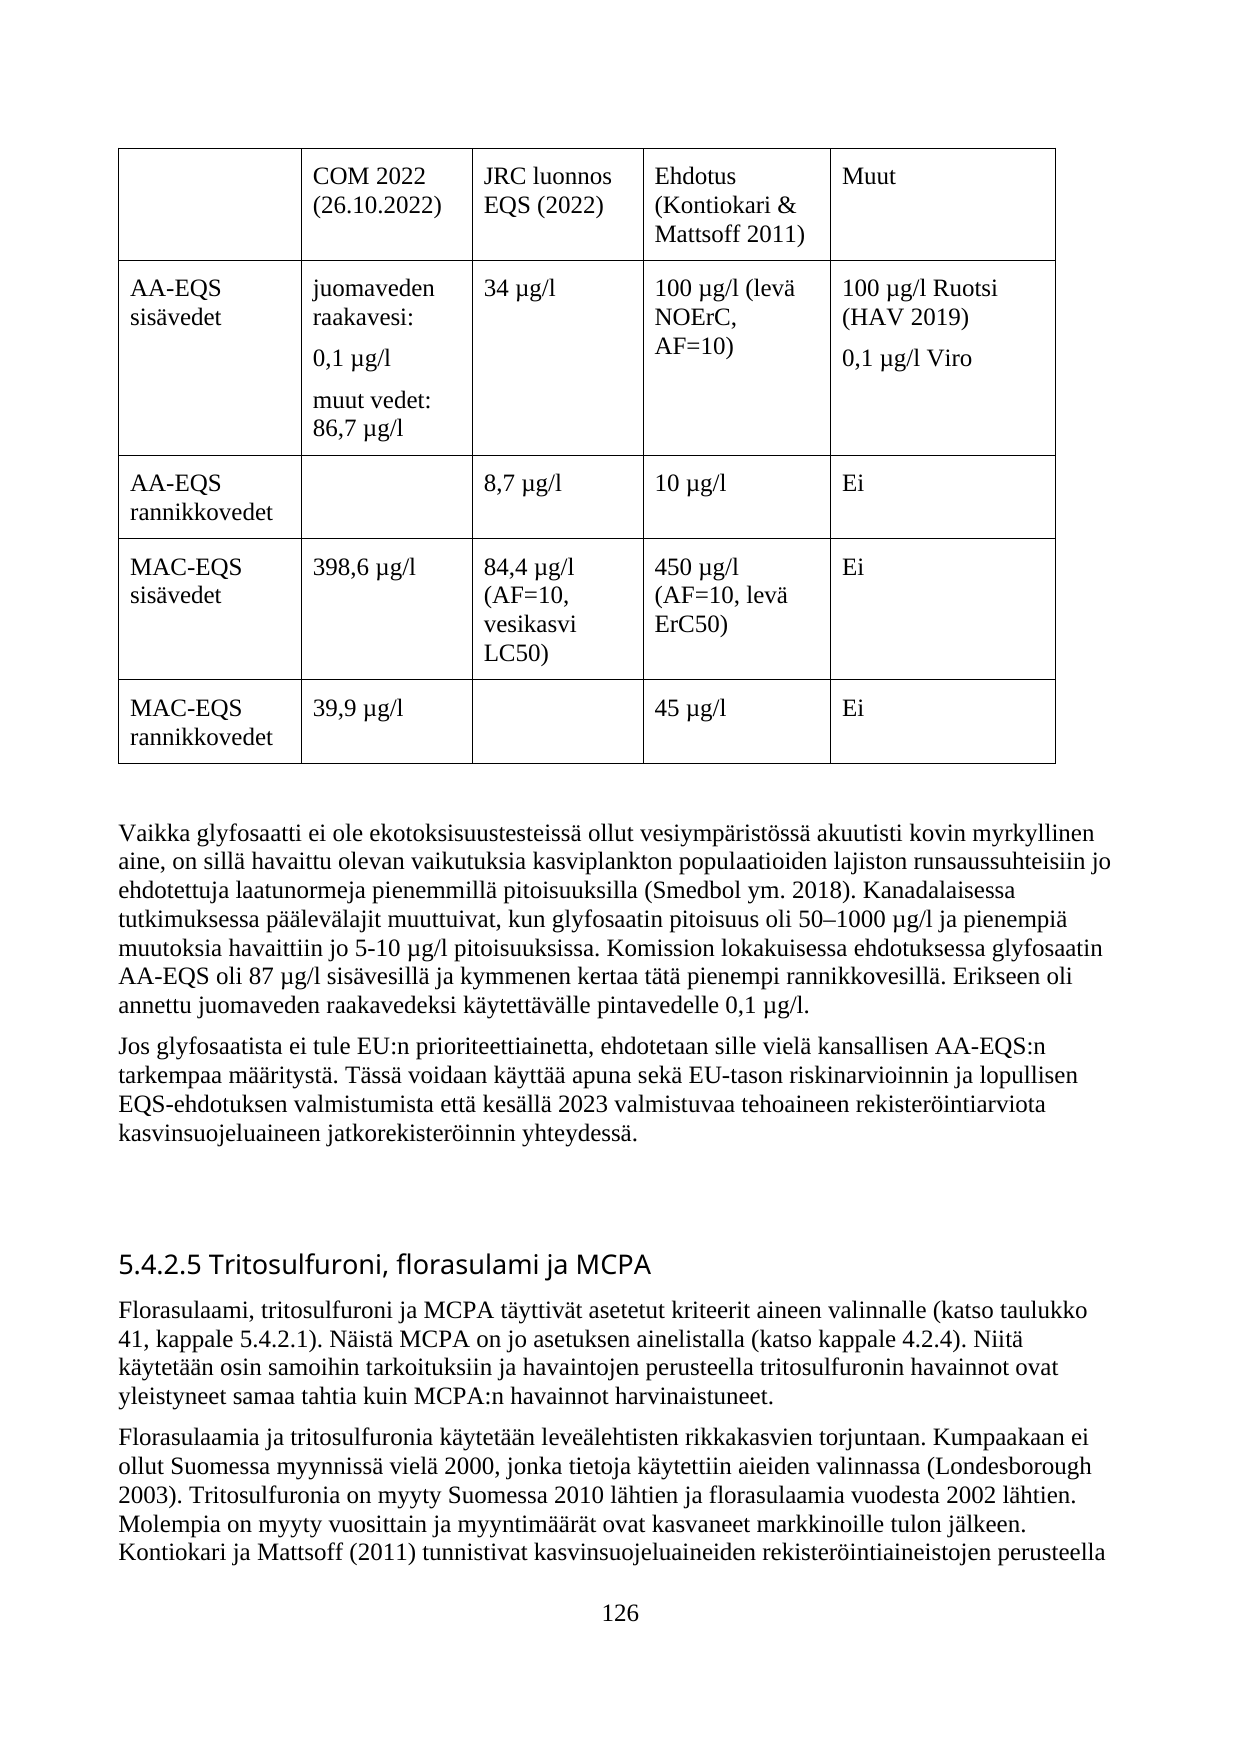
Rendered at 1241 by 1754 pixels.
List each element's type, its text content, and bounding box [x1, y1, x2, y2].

text Jos glyfosaatista ei tule EU:n prioriteettiainetta, ehdotetaan sille vielä kansallisen AA-EQS:n tarkempaa määritystä. Tässä voidaan käyttää apuna sekä EU-tason riskinarvioinnin ja lopullisen EQS-ehdotuksen valmistumista että kesällä 2023 valmistuvaa tehoaineen rekisteröintiarviota kasvinsuojeluaineen jatkorekisteröinnin yhteydessä. [118, 1031, 1122, 1146]
text Vaikka glyfosaatti ei ole ekotoksisuustesteissä ollut vesiympäristössä akuutisti kovin myrkyllinen aine, on sillä havaittu olevan vaikutuksia kasviplankton populaatioiden lajiston runsaussuhteisiin jo ehdotettuja laatunormeja pienemmillä pitoisuuksilla (Smedbol ym. 2018). Kanadalaisessa tutkimuksessa päälevälajit muuttuivat, kun glyfosaatin pitoisuus oli 50–1000 µg/l ja pienempiä muutoksia havaittiin jo 5-10 µg/l pitoisuuksissa. Komission lokakuisessa ehdotuksessa glyfosaatin AA-EQS oli 87 µg/l sisävesillä ja kymmenen kertaa tätä pienempi rannikkovesillä. Erikseen oli annettu juomaveden raakavedeksi käytettävälle pintavedelle 0,1 µg/l. [118, 818, 1122, 1019]
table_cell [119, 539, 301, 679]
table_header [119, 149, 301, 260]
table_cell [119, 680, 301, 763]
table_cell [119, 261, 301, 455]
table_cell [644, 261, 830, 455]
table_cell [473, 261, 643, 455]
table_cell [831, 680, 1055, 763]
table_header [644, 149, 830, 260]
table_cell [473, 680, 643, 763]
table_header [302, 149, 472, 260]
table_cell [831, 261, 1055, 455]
text Florasulaami, tritosulfuroni ja MCPA täyttivät asetetut kriteerit aineen valinnalle (katso taulukko 41, kappale 5.4.2.1). Näistä MCPA on jo asetuksen ainelistalla (katso kappale 4.2.4). Niitä käytetään osin samoihin tarkoituksiin ja havaintojen perusteella tritosulfuronin havainnot ovat yleistyneet samaa tahtia kuin MCPA:n havainnot harvinaistuneet. [118, 1295, 1122, 1410]
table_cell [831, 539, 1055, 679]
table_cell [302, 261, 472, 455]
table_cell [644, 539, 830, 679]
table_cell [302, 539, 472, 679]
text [118, 1422, 1122, 1566]
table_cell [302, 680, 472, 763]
subtitle 5.4.2.5 Tritosulfuroni, florasulami ja MCPA [118, 1246, 1122, 1282]
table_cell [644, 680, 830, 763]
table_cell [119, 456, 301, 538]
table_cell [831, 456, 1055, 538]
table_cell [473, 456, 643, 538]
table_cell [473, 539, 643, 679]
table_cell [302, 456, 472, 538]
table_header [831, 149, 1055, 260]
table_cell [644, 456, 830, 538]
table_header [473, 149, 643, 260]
